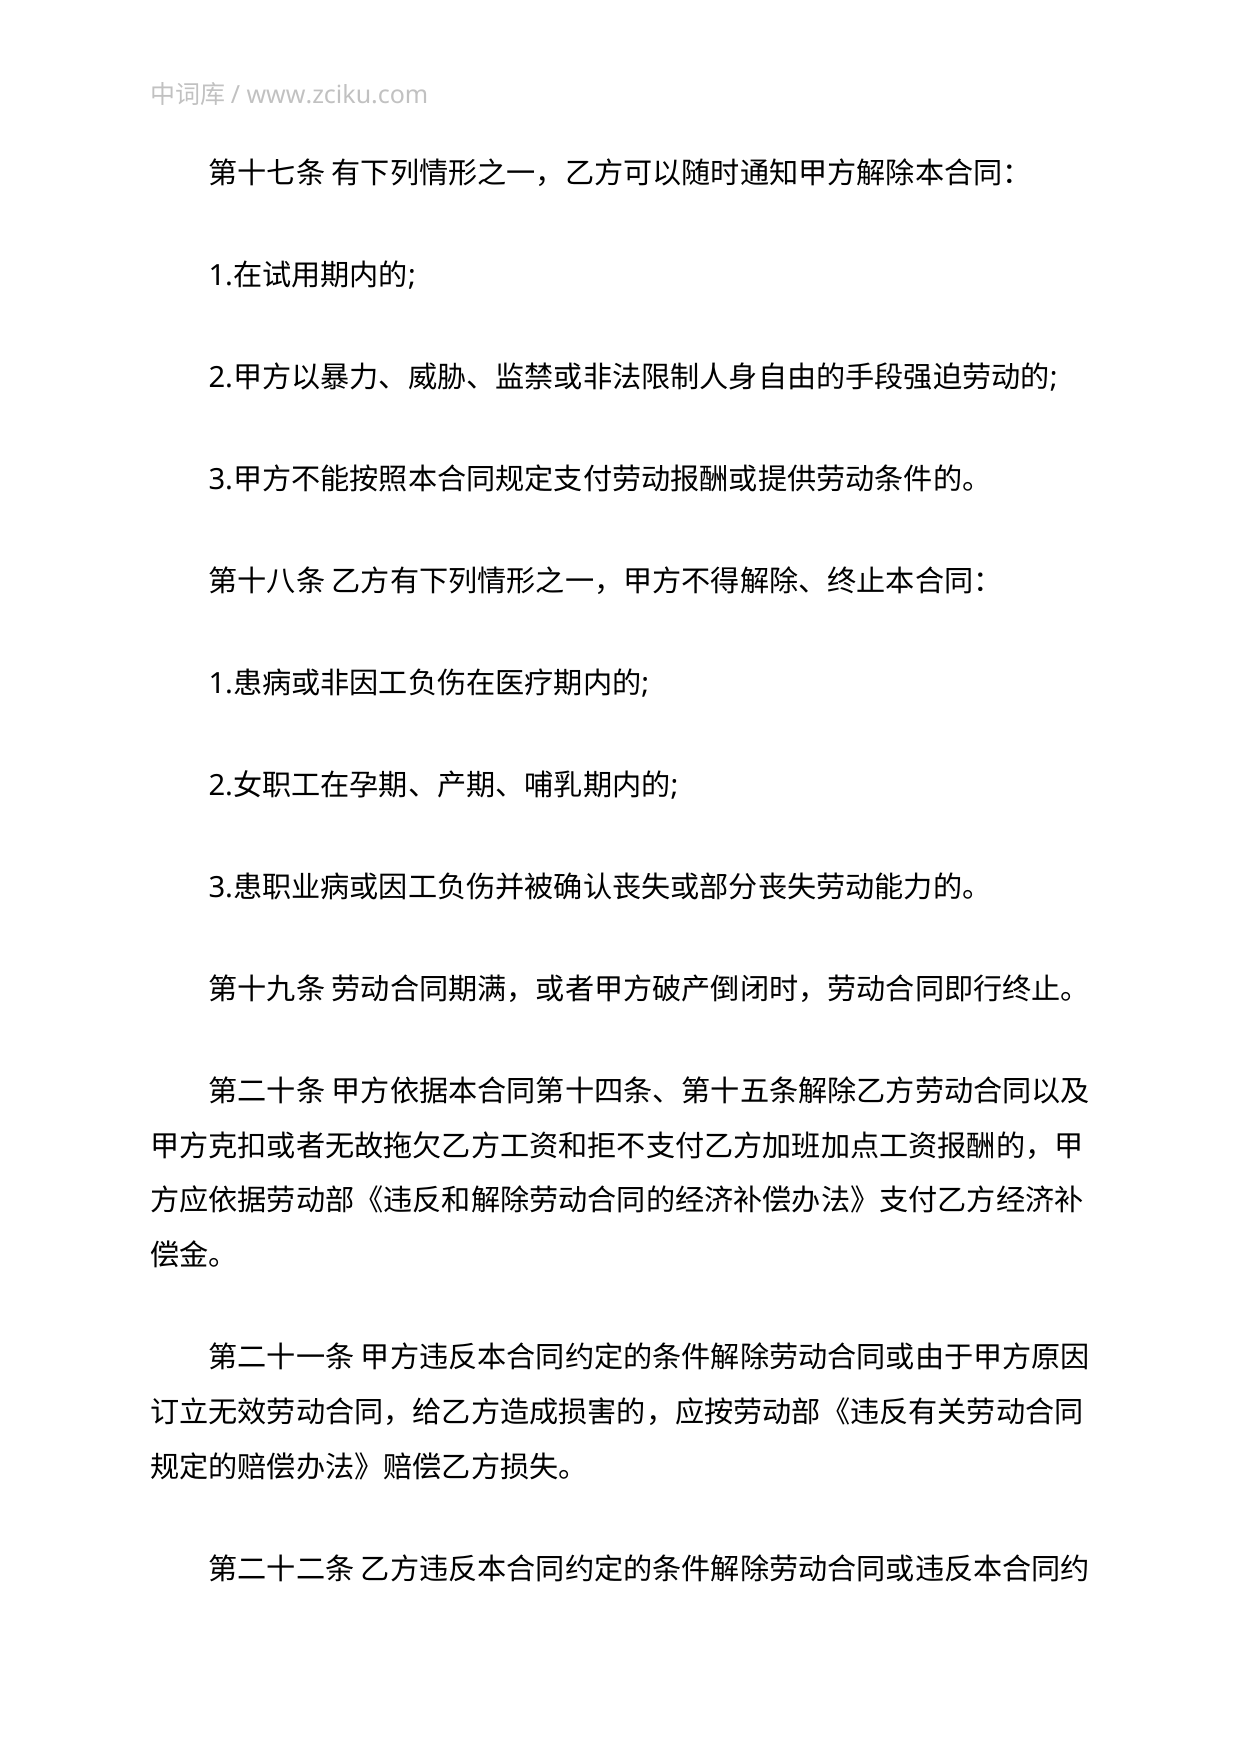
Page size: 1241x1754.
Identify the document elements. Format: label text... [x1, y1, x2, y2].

text 1.在试用期内的; [150, 252, 1090, 294]
text 3.甲方不能按照本合同规定支付劳动报酬或提供劳动条件的。 [150, 456, 1090, 498]
text 2.女职工在孕期、产期、哺乳期内的; [150, 761, 1090, 804]
text 2.甲方以暴力、威胁、监禁或非法限制人身自由的手段强迫劳动的; [150, 354, 1090, 396]
text 第十九条 劳动合同期满，或者甲方破产倒闭时，劳动合同即行终止。 [150, 965, 1090, 1008]
text 第二十一条 甲方违反本合同约定的条件解除劳动合同或由于甲方原因订立无效劳动合同，给乙方造成损害的，应按劳动部《违反有关劳动合同规定的赔偿办法》赔偿乙方损失。 [150, 1334, 1090, 1486]
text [150, 1545, 1090, 1587]
text 第十七条 有下列情形之一，乙方可以随时通知甲方解除本合同： [150, 150, 1090, 192]
text 第十八条 乙方有下列情形之一，甲方不得解除、终止本合同： [150, 558, 1090, 600]
text 1.患病或非因工负伤在医疗期内的; [150, 659, 1090, 702]
text 3.患职业病或因工负伤并被确认丧失或部分丧失劳动能力的。 [150, 863, 1090, 906]
text 第二十条 甲方依据本合同第十四条、第十五条解除乙方劳动合同以及甲方克扣或者无故拖欠乙方工资和拒不支付乙方加班加点工资报酬的，甲方应依据劳动部《违反和解除劳动合同的经济补偿办法》支付乙方经济补偿金。 [150, 1067, 1090, 1274]
